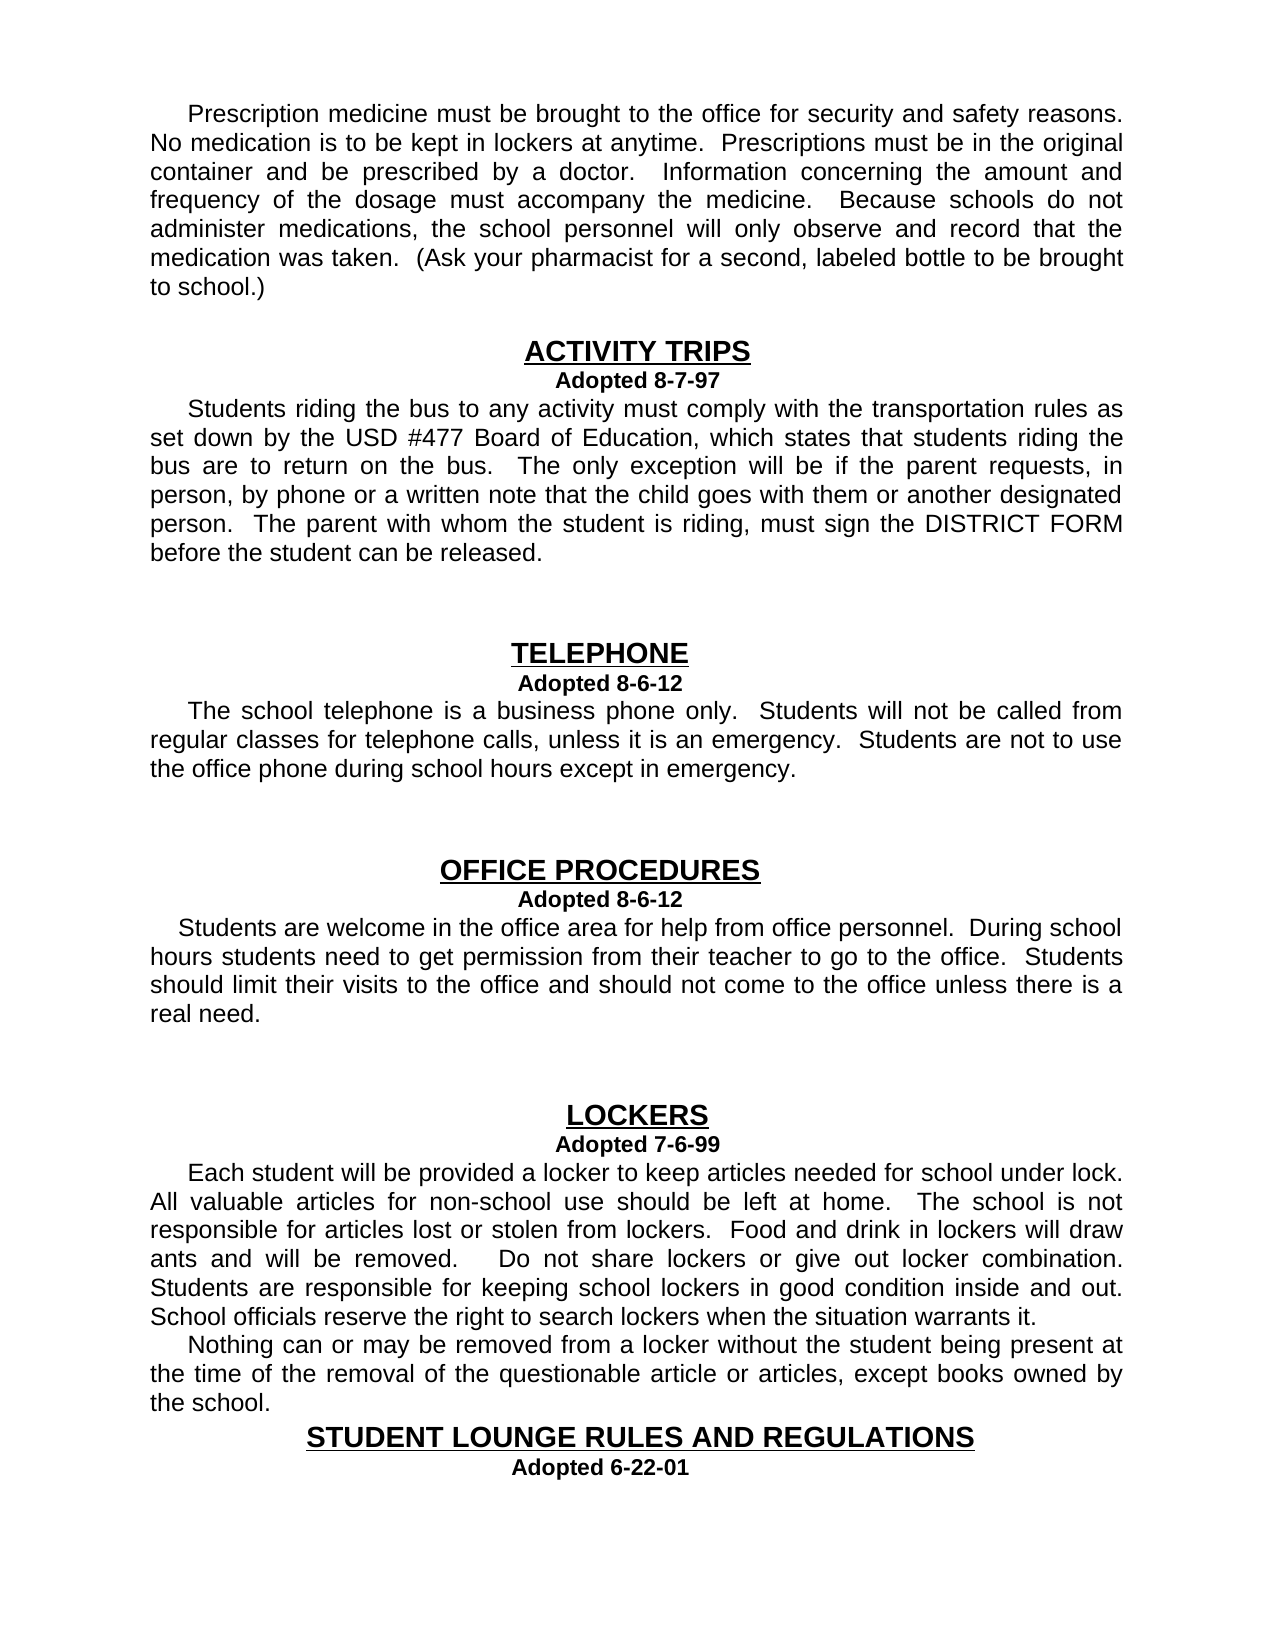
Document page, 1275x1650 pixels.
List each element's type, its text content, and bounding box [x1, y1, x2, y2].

text Prescription medicine must be brought to the office for security and safety reasons. No medication is to be kept in lockers at anytime. Prescriptions must be in the original container and be prescribed by a doctor. Information concerning the amount and frequency of the dosage must accompany the medicine. Because schools do not administer medications, the school personnel will only observe and record that the medication was taken. (Ask your pharmacist for a second, labeled bottle to be brought to school.) [150, 99, 1125, 300]
text Students are welcome in the office area for help from office personnel. During school hours students need to get permission from their teacher to go to the office. Students should limit their visits to the office and should not come to the office unless there is a real need. [150, 913, 1125, 1028]
text The school telephone is a business phone only. Students will not be called from regular classes for telephone calls, unless it is an emergency. Students are not to use the office phone during school hours except in emergency. [150, 696, 1125, 783]
text Nothing can or may be removed from a locker without the student being present at the time of the removal of the questionable article or articles, except books owned by the school. [150, 1330, 1125, 1417]
text STUDENT LOUNGE RULES AND REGULATIONS [150, 1417, 1050, 1454]
text Each student will be provided a locker to keep articles needed for school under lock. All valuable articles for non-school use should be left at home. The school is not responsible for articles lost or stolen from lockers. Food and drink in lockers will draw ants and will be removed. Do not share lockers or give out locker combination. Students are responsible for keeping school lockers in good condition inside and out. School officials reserve the right to search lockers when the situation warrants it. [150, 1158, 1125, 1330]
text Adopted 8-7-97 [150, 367, 1125, 394]
text Students riding the bus to any activity must comply with the transportation rules as set down by the USD #477 Board of Education, which states that students riding the bus are to return on the bus. The only exception will be if the parent requests, in person, by phone or a written note that the child goes with them or another designated person. The parent with whom the student is riding, must sign the DISTRICT FORM before the student can be released. [150, 394, 1125, 566]
text Adopted 6-22-01 [150, 1454, 1050, 1480]
text TELEPHONE [150, 632, 1050, 670]
text ACTIVITY TRIPS [150, 334, 1125, 367]
text Adopted 8-6-12 [150, 670, 1050, 696]
text OFFICE PROCEDURES [150, 849, 1050, 886]
text LOCKERS [150, 1094, 1125, 1131]
text Adopted 7-6-99 [150, 1131, 1125, 1158]
text Adopted 8-6-12 [150, 886, 1050, 913]
